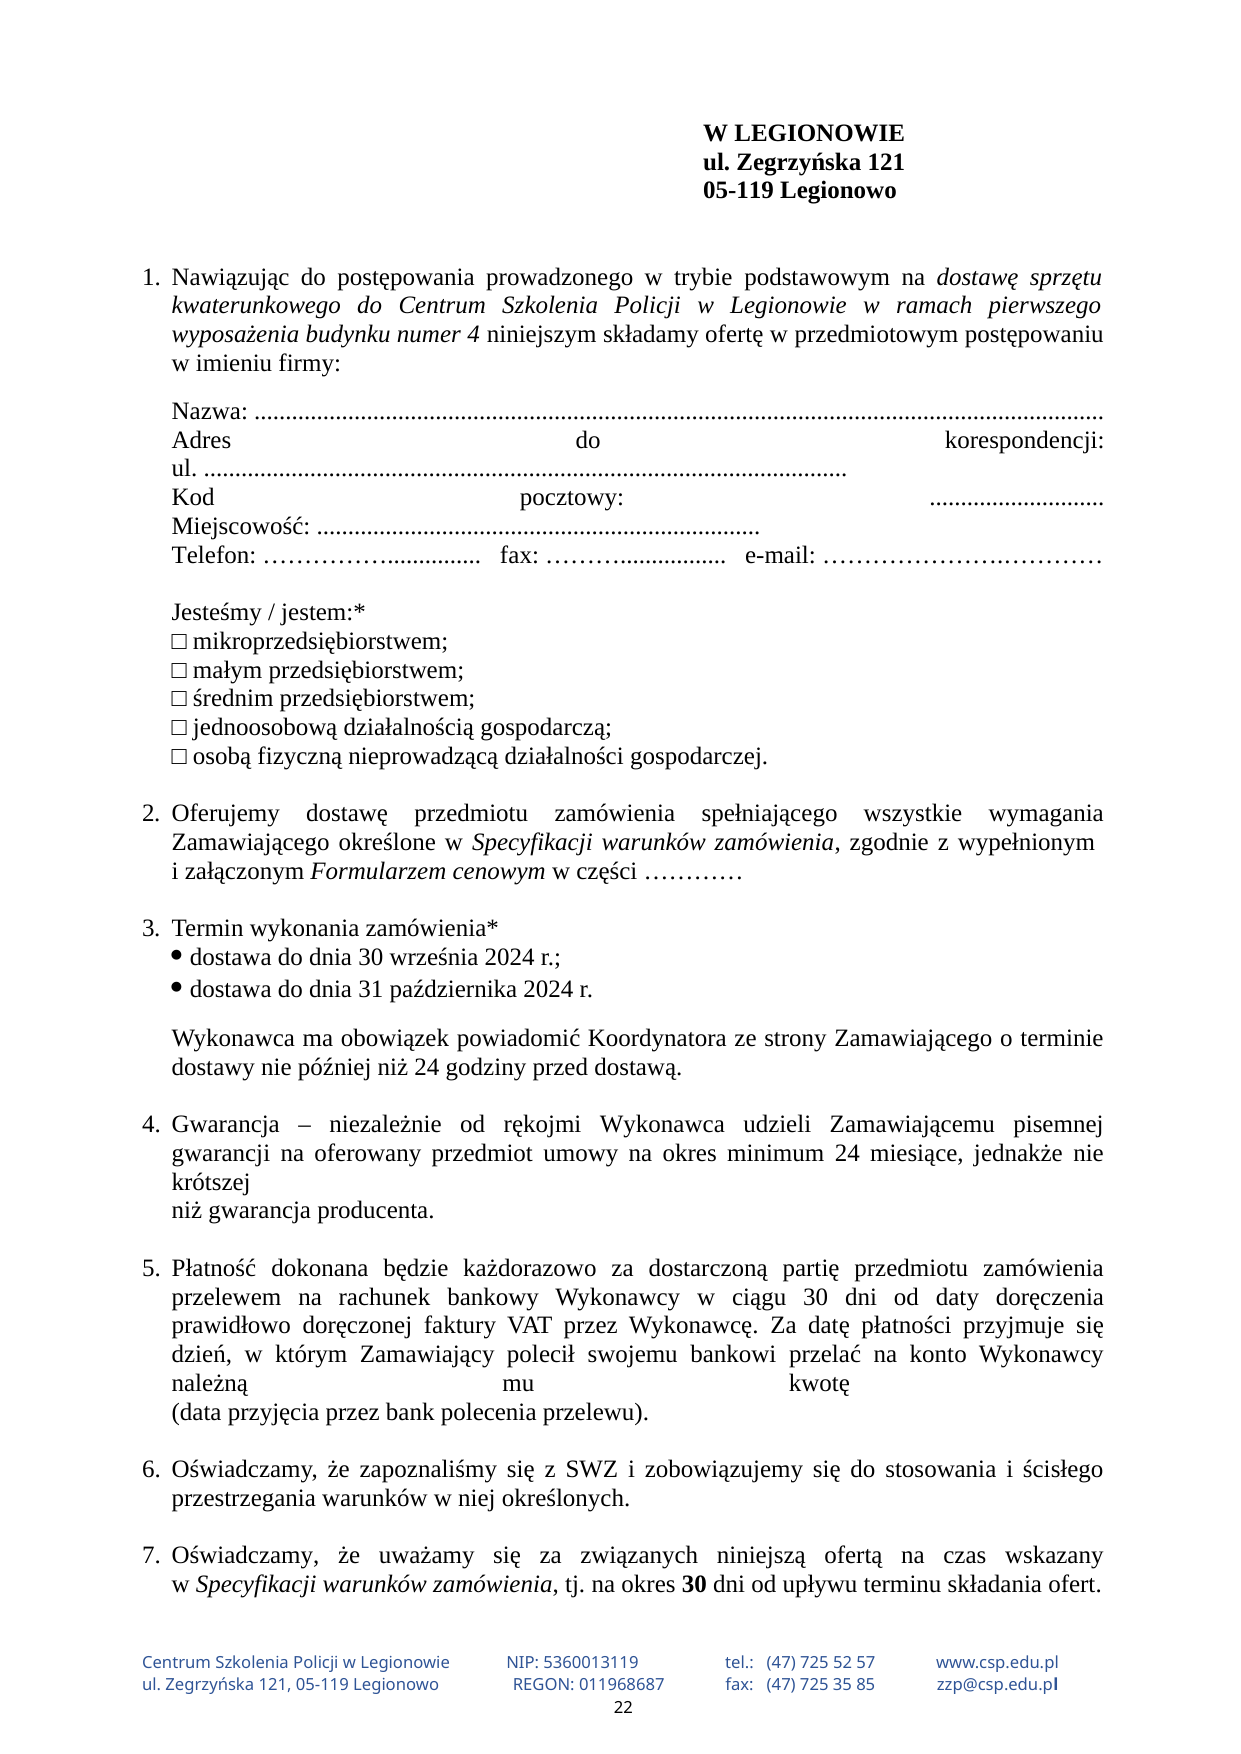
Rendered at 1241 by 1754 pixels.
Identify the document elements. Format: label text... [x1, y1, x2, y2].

text □ średnim przedsiębiorstwem; [171, 683, 1119, 712]
text 1. Nawiązując do postępowania prowadzonego w trybie podstawowym na dostawę sprzętu kwaterunkowego do Centrum Szkolenia Policji w Legionowie w ramach pierwszego wyposażenia budynku numer 4 niniejszym składamy ofertę w przedmiotowym postępowaniu w imieniu firmy: [142, 262, 1104, 377]
text Kod pocztowy: ............................ Miejscowość: ....................................................................... [142, 482, 1104, 540]
text 7. Oświadczamy, że uważamy się za związanych niniejszą ofertą na czas wskazany w Specyfikacji warunków zamówienia, tj. na okres 30 dni od upływu terminu składania ofert. [142, 1540, 1104, 1598]
text □ jednoosobową działalnością gospodarczą; [171, 712, 1119, 741]
text ul. Zegrzyńska 121 [629, 147, 1104, 176]
text Wykonawca ma obowiązek powiadomić Koordynatora ze strony Zamawiającego o terminie dostawy nie później niż 24 godziny przed dostawą. [171, 1023, 1104, 1080]
text □ małym przedsiębiorstwem; [171, 655, 1119, 683]
text Telefon: ……………............... fax: ………................. e-mail: ………………….………… [142, 540, 1104, 568]
list Termin wykonania zamówienia* [142, 913, 1104, 942]
text □ osobą fizyczną nieprowadzącą działalności gospodarczej. [171, 741, 1119, 770]
list dostawa do dnia 31 października 2024 r. [171, 974, 1104, 1004]
text □ mikroprzedsiębiorstwem; [171, 626, 1119, 655]
text W LEGIONOWIE [275, 118, 1104, 147]
text 5. Płatność dokonana będzie każdorazowo za dostarczoną partię przedmiotu zamówienia przelewem na rachunek bankowy Wykonawcy w ciągu 30 dni od daty doręczenia prawidłowo doręczonej faktury VAT przez Wykonawcę. Za datę płatności przyjmuje się dzień, w którym Zamawiający polecił swojemu bankowi przelać na konto Wykonawcy należną mu kwotę (data przyjęcia przez bank polecenia przelewu). [142, 1253, 1104, 1425]
text Jesteśmy / jestem:* [171, 597, 1119, 626]
text Adres do korespondencji: ul. ....................................................................................................... [142, 425, 1104, 482]
list Oferujemy dostawę przedmiotu zamówienia spełniającego wszystkie wymagania Zamawiającego określone w Specyfikacji warunków zamówienia, zgodnie z wypełnionym i załączonym Formularzem cenowym w części ………… [142, 798, 1104, 885]
text 05-119 Legionowo [644, 176, 1104, 204]
text 4. Gwarancja – niezależnie od rękojmi Wykonawca udzieli Zamawiającemu pisemnej gwarancji na oferowany przedmiot umowy na okres minimum 24 miesiące, jednakże nie krótszej niż gwarancja producenta. [142, 1109, 1104, 1224]
list Oświadczamy, że zapoznaliśmy się z SWZ i zobowiązujemy się do stosowania i ścisłego przestrzegania warunków w niej określonych. [142, 1454, 1104, 1512]
text Nazwa: ........................................................................................................................................ [142, 396, 1104, 425]
list dostawa do dnia 30 września 2024 r.; [171, 942, 1104, 972]
